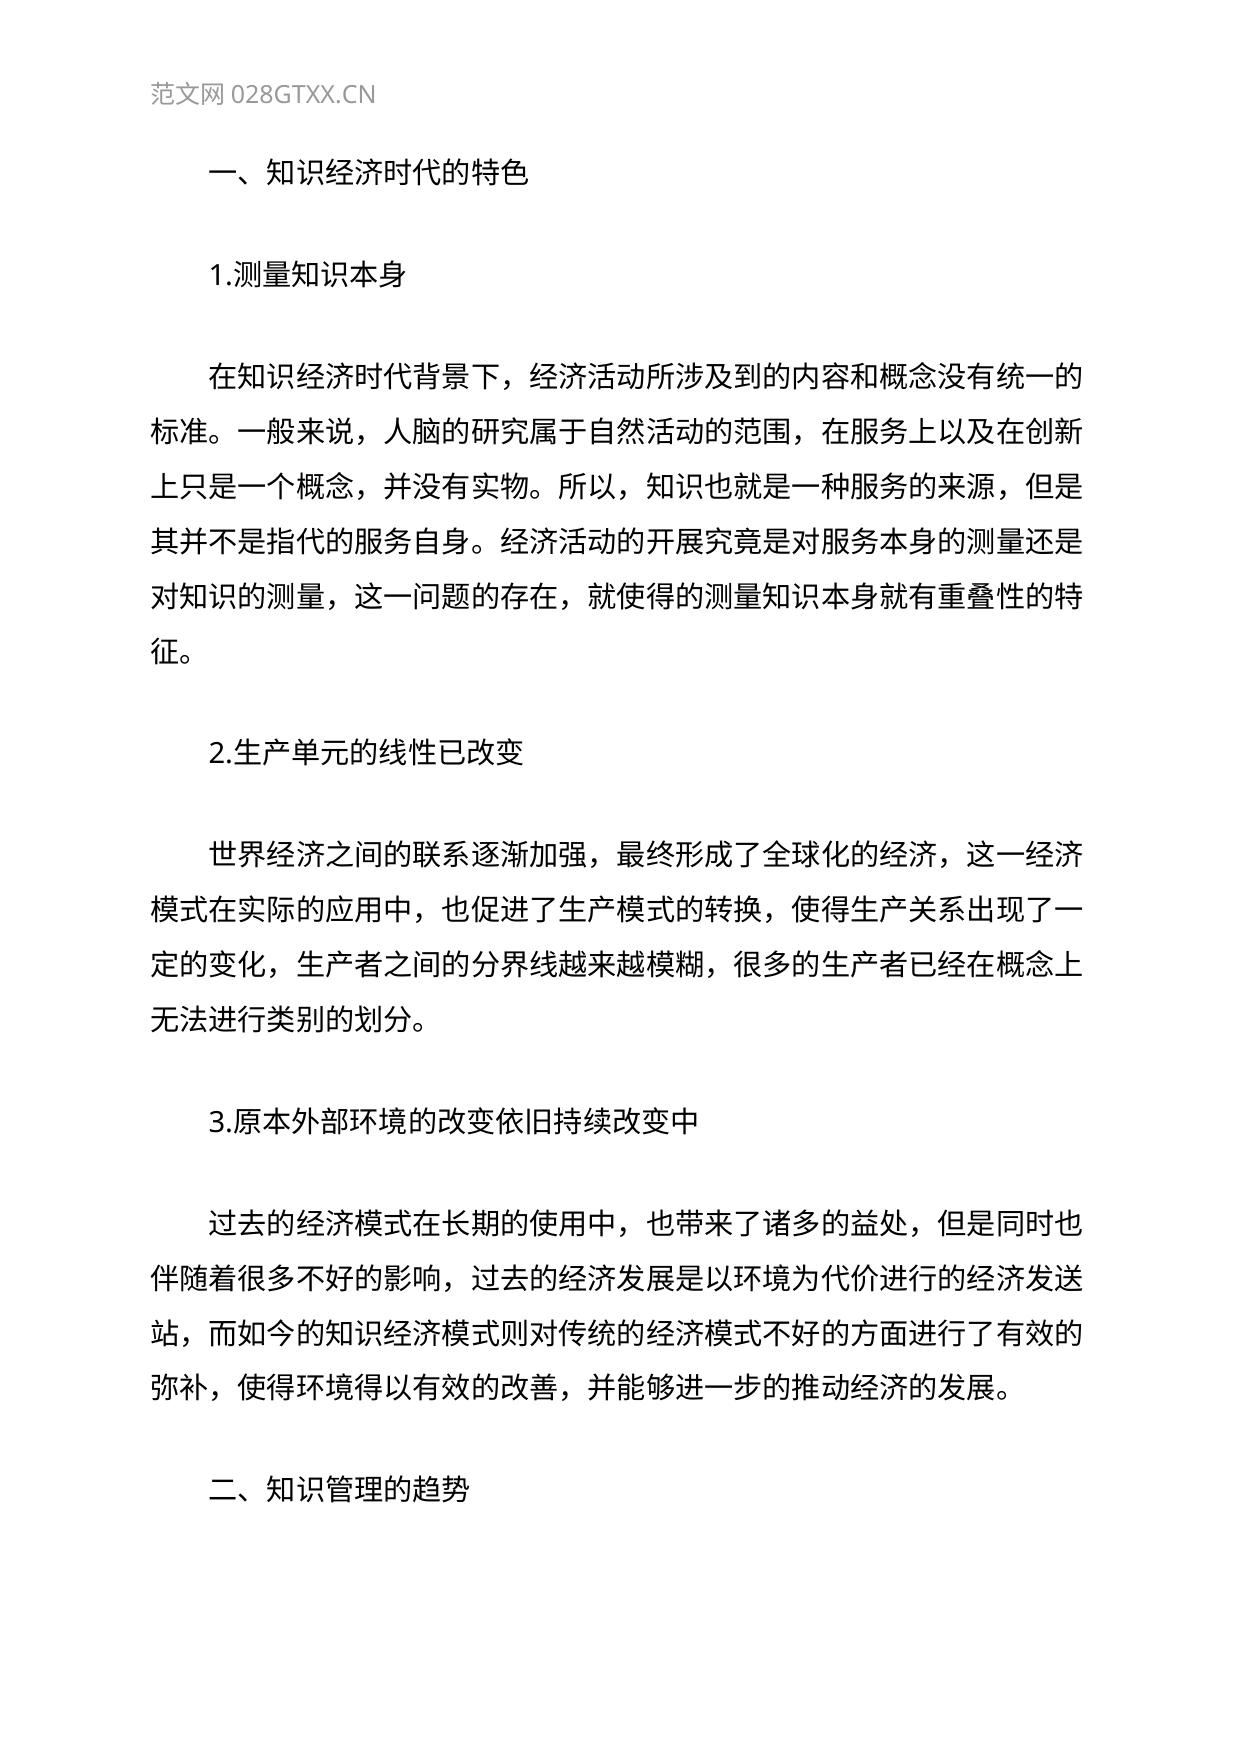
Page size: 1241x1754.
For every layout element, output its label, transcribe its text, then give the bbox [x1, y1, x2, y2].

text 2.生产单元的线性已改变 [150, 730, 1090, 772]
text 3.原本外部环境的改变依旧持续改变中 [150, 1098, 1090, 1141]
text 1.测量知识本身 [150, 252, 1090, 294]
text 过去的经济模式在长期的使用中，也带来了诸多的益处，但是同时也伴随着很多不好的影响，过去的经济发展是以环境为代价进行的经济发送站，而如今的知识经济模式则对传统的经济模式不好的方面进行了有效的弥补，使得环境得以有效的改善，并能够进一步的推动经济的发展。 [150, 1200, 1090, 1407]
text 一、知识经济时代的特色 [150, 150, 1090, 192]
text 二、知识管理的趋势 [150, 1467, 1090, 1509]
text 在知识经济时代背景下，经济活动所涉及到的内容和概念没有统一的标准。一般来说，人脑的研究属于自然活动的范围，在服务上以及在创新上只是一个概念，并没有实物。所以，知识也就是一种服务的来源，但是其并不是指代的服务自身。经济活动的开展究竟是对服务本身的测量还是对知识的测量，这一问题的存在，就使得的测量知识本身就有重叠性的特征。 [150, 354, 1090, 671]
text 世界经济之间的联系逐渐加强，最终形成了全球化的经济，这一经济模式在实际的应用中，也促进了生产模式的转换，使得生产关系出现了一定的变化，生产者之间的分界线越来越模糊，很多的生产者已经在概念上无法进行类别的划分。 [150, 832, 1090, 1039]
